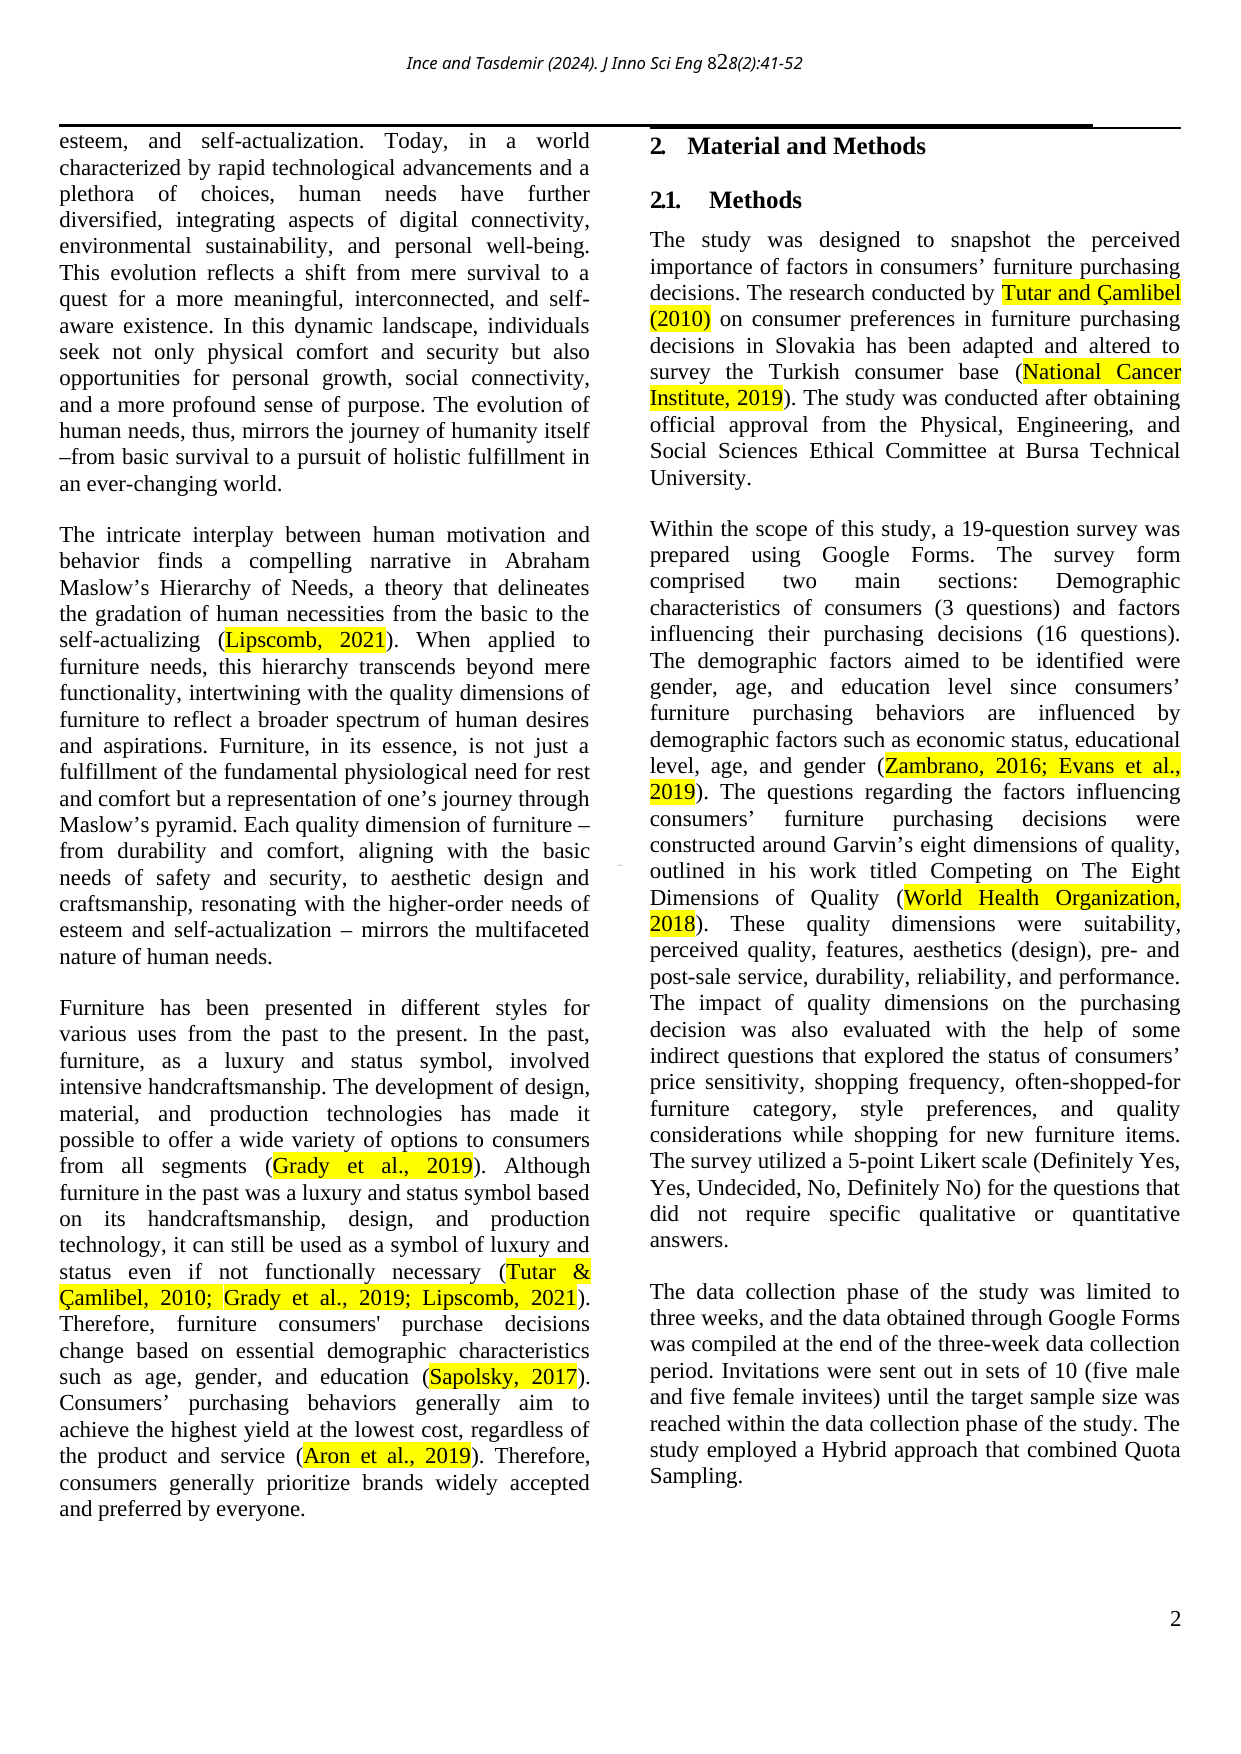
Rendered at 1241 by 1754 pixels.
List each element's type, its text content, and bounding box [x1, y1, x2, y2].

text The intricate interplay between human motivation and behavior finds a compelling narrative in Abraham Maslow’s Hierarchy of Needs, a theory that delineates the gradation of human necessities from the basic to the self-actualizing . When applied to furniture needs, this hierarchy transcends beyond mere functionality, intertwining with the quality dimensions of furniture to reflect a broader spectrum of human desires and aspirations. Furniture, in its essence, is not just a fulfillment of the fundamental physiological need for rest and comfort but a representation of one’s journey through Maslow’s pyramid. Each quality dimension of furniture – from durability and comfort, aligning with the basic needs of safety and security, to aesthetic design and craftsmanship, resonating with the higher-order needs of esteem and self-actualization – mirrors the multifaceted nature of human needs. [59, 521, 591, 969]
text The data collection phase of the study was limited to three weeks, and the data obtained through Google Forms was compiled at the end of the three-week data collection period. Invitations were sent out in sets of 10 (five male and five female invitees) until the target sample size was reached within the data collection phase of the study. The study employed a Hybrid approach that combined Quota Sampling. [649, 1278, 1181, 1489]
text Methods [650, 185, 1166, 214]
text Within the scope of this study, a 19-question survey was prepared using Google Forms. The survey form comprised two main sections: Demographic characteristics of consumers (3 questions) and factors influencing their purchasing decisions (16 questions). The demographic factors aimed to be identified were gender, age, and education level since consumers’ furniture purchasing behaviors are influenced by demographic factors such as economic status, educational level, age, and gender . The questions regarding the factors influencing consumers’ furniture purchasing decisions were constructed around Garvin’s eight dimensions of quality, outlined in his work titled Competing on The Eight Dimensions of Quality . These quality dimensions were suitability, perceived quality, features, aesthetics (design), pre- and post-sale service, durability, reliability, and performance. The impact of quality dimensions on the purchasing decision was also evaluated with the help of some indirect questions that explored the status of consumers’ price sensitivity, shopping frequency, often-shopped-for furniture category, style preferences, and quality considerations while shopping for new furniture items. The survey utilized a 5-point Likert scale (Definitely Yes, Yes, Undecided, No, Definitely No) for the questions that did not require specific qualitative or quantitative answers. [649, 515, 1181, 1253]
text Furniture has been presented in different styles for various uses from the past to the present. In the past, furniture, as a luxury and status symbol, involved intensive handcraftsmanship. The development of design, material, and production technologies has made it possible to offer a wide variety of options to consumers from all segments . Although furniture in the past was a luxury and status symbol based on its handcraftsmanship, design, and production technology, it can still be used as a symbol of luxury and status even if not functionally necessary . Therefore, furniture consumers' purchase decisions change based on essential demographic characteristics such as age, gender, and education . Consumers’ purchasing behaviors generally aim to achieve the highest yield at the lowest cost, regardless of the product and service . Therefore, consumers generally prioritize brands widely accepted and preferred by everyone. [59, 994, 591, 1521]
text The study was designed to snapshot the perceived importance of factors in consumers’ furniture purchasing decisions. The research conducted by Tutar and Çamlibel (2010) on consumer preferences in furniture purchasing decisions in Slovakia has been adapted and altered to survey the Turkish consumer base . The study was conducted after obtaining official approval from the Physical, Engineering, and Social Sciences Ethical Committee at Bursa Technical University. [649, 226, 1181, 490]
text Material and Methods [649, 128, 1181, 160]
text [59, 127, 591, 496]
